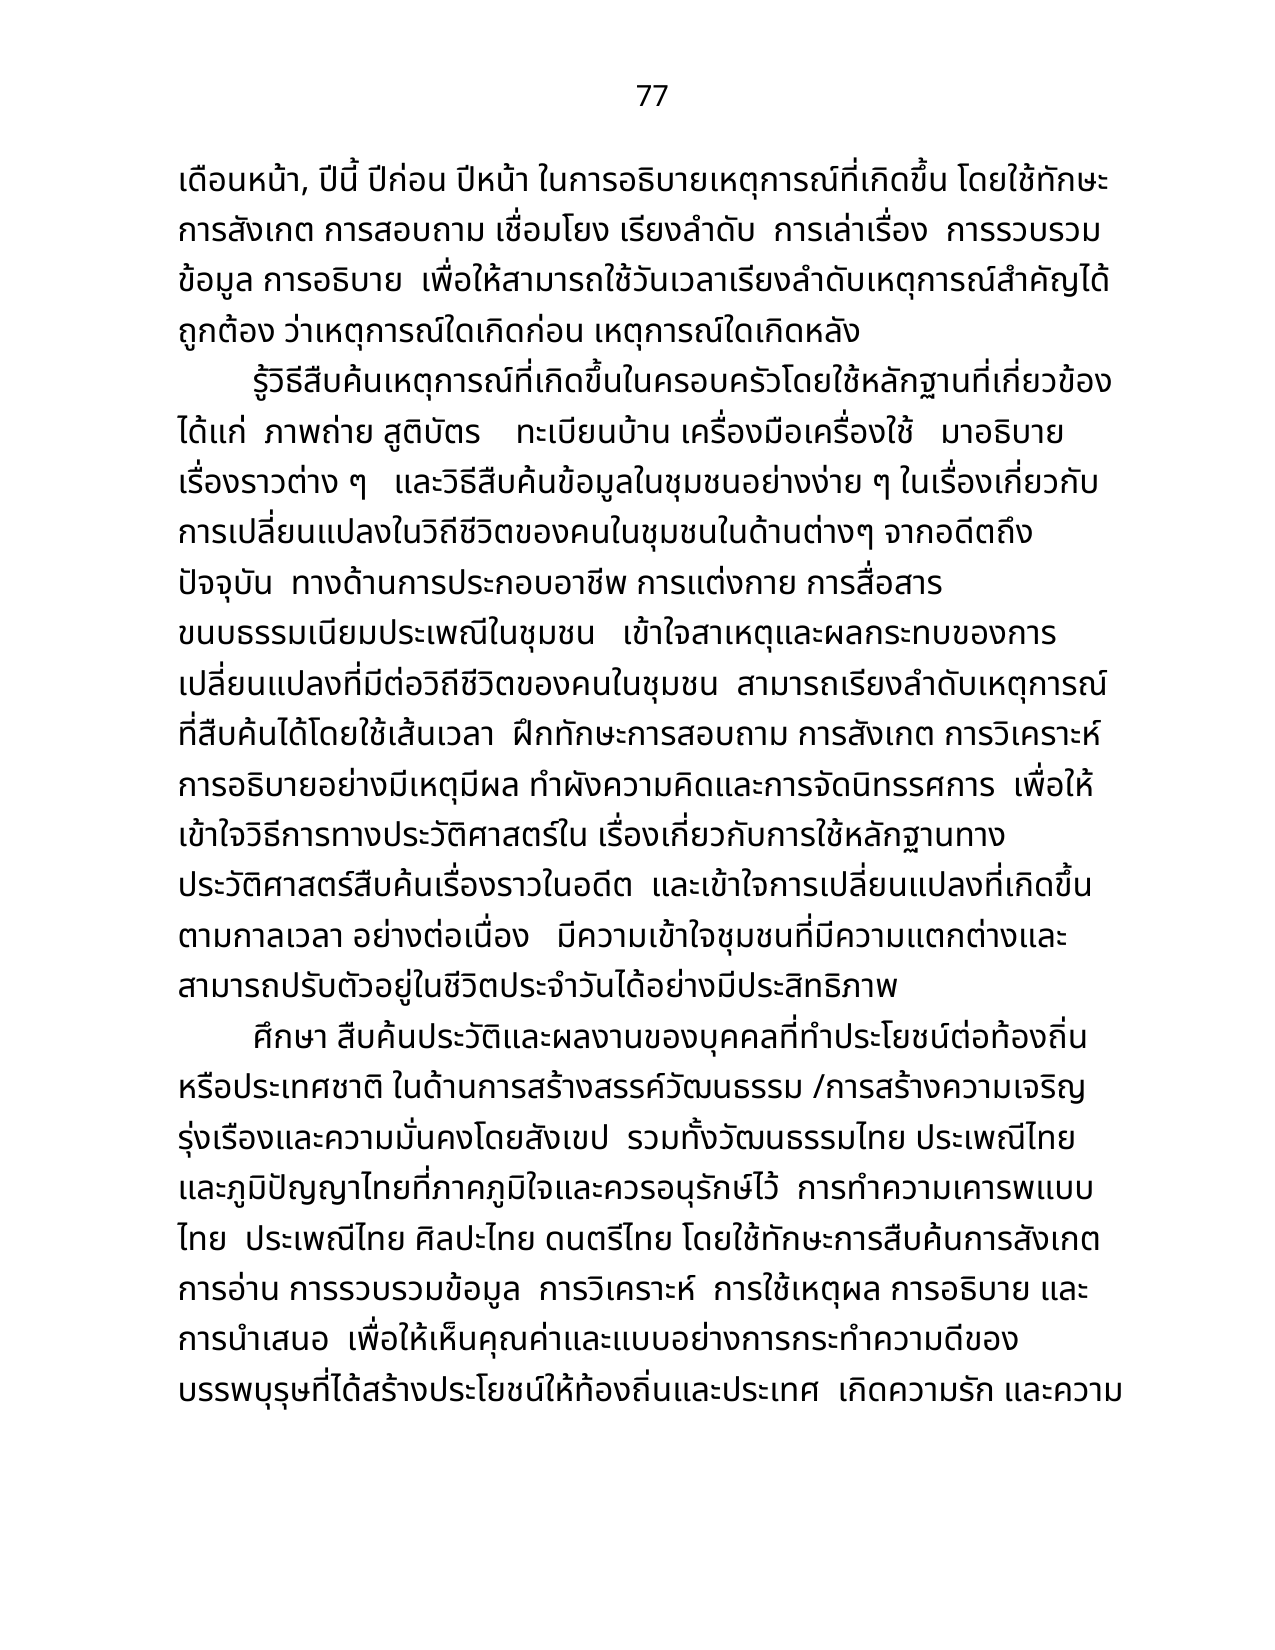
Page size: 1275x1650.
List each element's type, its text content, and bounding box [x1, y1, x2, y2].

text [177, 1013, 1127, 1416]
text รู้วิธีสืบค้นเหตุการณ์ที่เกิดขึ้นในครอบครัวโดยใช้หลักฐานที่เกี่ยวข้อง ได้แก่ ภาพถ่าย สูติบัตร ทะเบียนบ้าน เครื่องมือเครื่องใช้ มาอธิบายเรื่องราวต่าง ๆ และวิธีสืบค้นข้อมูลในชุมชนอย่างง่าย ๆ ในเรื่องเกี่ยวกับการเปลี่ยนแปลงในวิถีชีวิตของคนในชุมชนในด้านต่างๆ จากอดีตถึงปัจจุบัน ทางด้านการประกอบอาชีพ การแต่งกาย การสื่อสาร ขนบธรรมเนียมประเพณีในชุมชน เข้าใจสาเหตุและผลกระทบของการเปลี่ยนแปลงที่มีต่อวิถีชีวิตของคนในชุมชน สามารถเรียงลำดับเหตุการณ์ที่สืบค้นได้โดยใช้เส้นเวลา ฝึกทักษะการสอบถาม การสังเกต การวิเคราะห์ การอธิบายอย่างมีเหตุมีผล ทำผังความคิดและการจัดนิทรรศการ เพื่อให้เข้าใจวิธีการทางประวัติศาสตร์ใน เรื่องเกี่ยวกับการใช้หลักฐานทางประวัติศาสตร์สืบค้นเรื่องราวในอดีต และเข้าใจการเปลี่ยนแปลงที่เกิดขึ้นตามกาลเวลา อย่างต่อเนื่อง มีความเข้าใจชุมชนที่มีความแตกต่างและสามารถปรับตัวอยู่ในชีวิตประจำวันได้อย่างมีประสิทธิภาพ [177, 357, 1127, 1013]
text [177, 155, 1127, 357]
